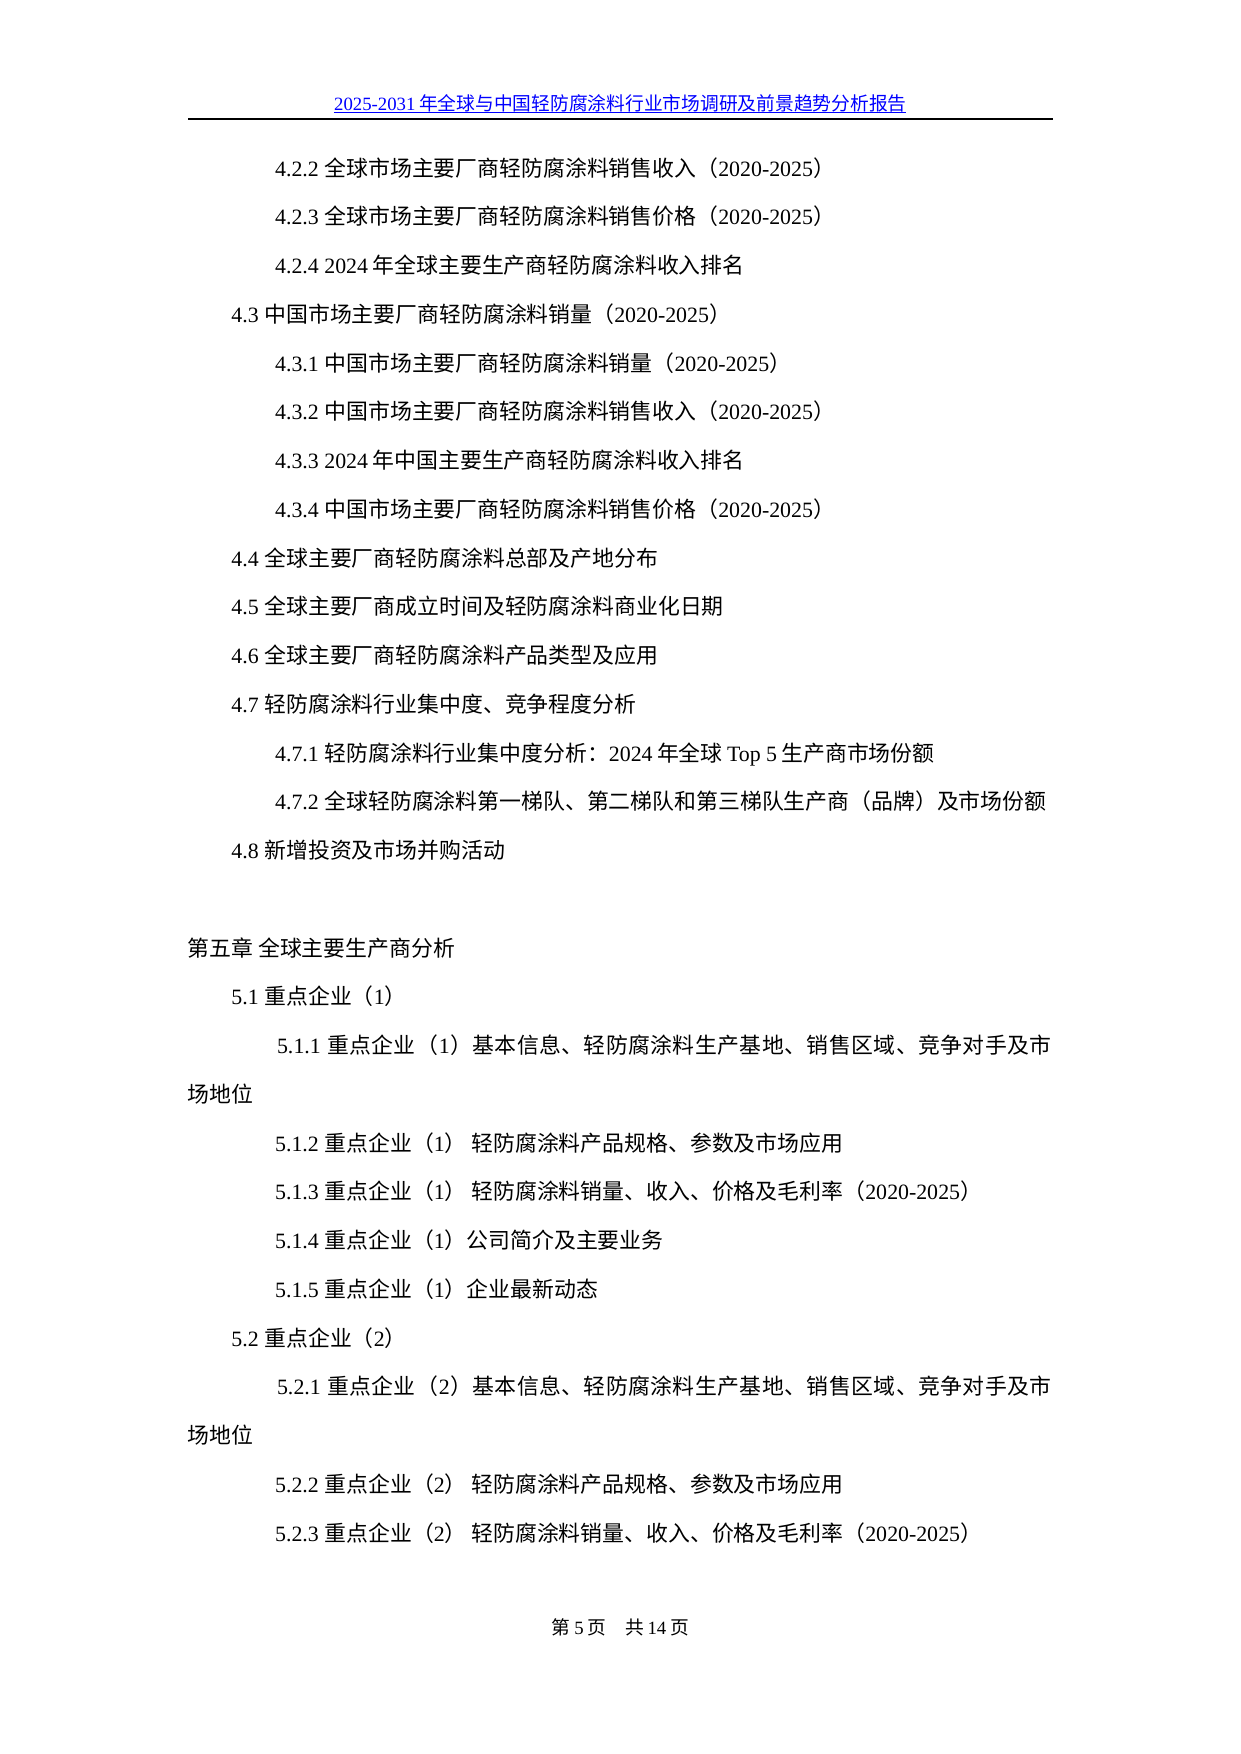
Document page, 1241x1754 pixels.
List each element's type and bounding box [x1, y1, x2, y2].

text [187, 150, 1053, 1548]
